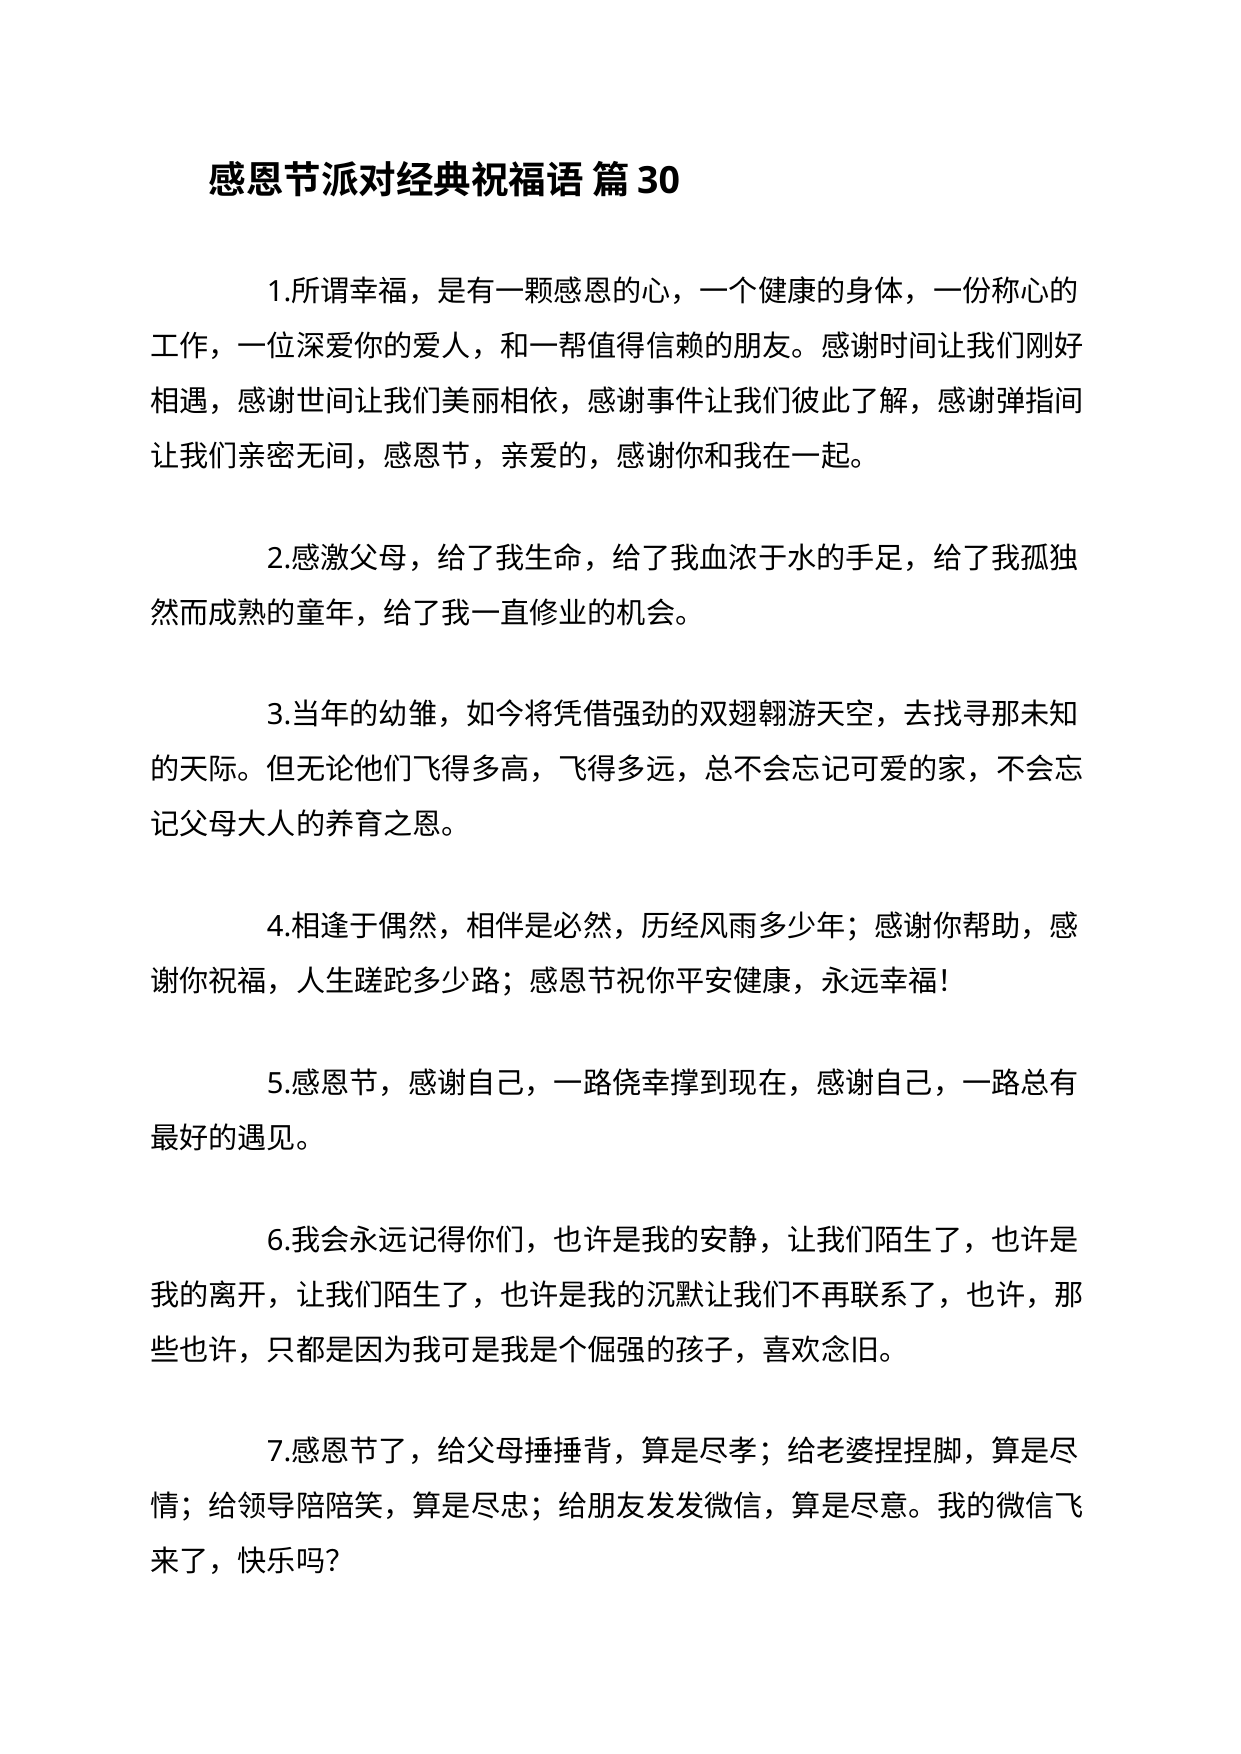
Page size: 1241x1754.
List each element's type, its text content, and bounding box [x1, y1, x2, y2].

text 4.相逢于偶然，相伴是必然，历经风雨多少年；感谢你帮助，感谢你祝福，人生蹉跎多少路；感恩节祝你平安健康，永远幸福！ [150, 903, 1090, 1000]
text 1.所谓幸福，是有一颗感恩的心，一个健康的身体，一份称心的工作，一位深爱你的爱人，和一帮值得信赖的朋友。感谢时间让我们刚好相遇，感谢世间让我们美丽相依，感谢事件让我们彼此了解，感谢弹指间让我们亲密无间，感恩节，亲爱的，感谢你和我在一起。 [150, 268, 1090, 475]
text 7.感恩节了，给父母捶捶背，算是尽孝；给老婆捏捏脚，算是尽情；给领导陪陪笑，算是尽忠；给朋友发发微信，算是尽意。我的微信飞来了，快乐吗？ [150, 1428, 1090, 1580]
text 5.感恩节，感谢自己，一路侥幸撑到现在，感谢自己，一路总有最好的遇见。 [150, 1059, 1090, 1157]
text 2.感激父母，给了我生命，给了我血浓于水的手足，给了我孤独然而成熟的童年，给了我一直修业的机会。 [150, 534, 1090, 631]
text 感恩节派对经典祝福语 篇30 [150, 150, 1090, 204]
text 6.我会永远记得你们，也许是我的安静，让我们陌生了，也许是我的离开，让我们陌生了，也许是我的沉默让我们不再联系了，也许，那些也许，只都是因为我可是我是个倔强的孩子，喜欢念旧。 [150, 1216, 1090, 1368]
text 3.当年的幼雏，如今将凭借强劲的双翅翱游天空，去找寻那未知的天际。但无论他们飞得多高，飞得多远，总不会忘记可爱的家，不会忘记父母大人的养育之恩。 [150, 691, 1090, 843]
